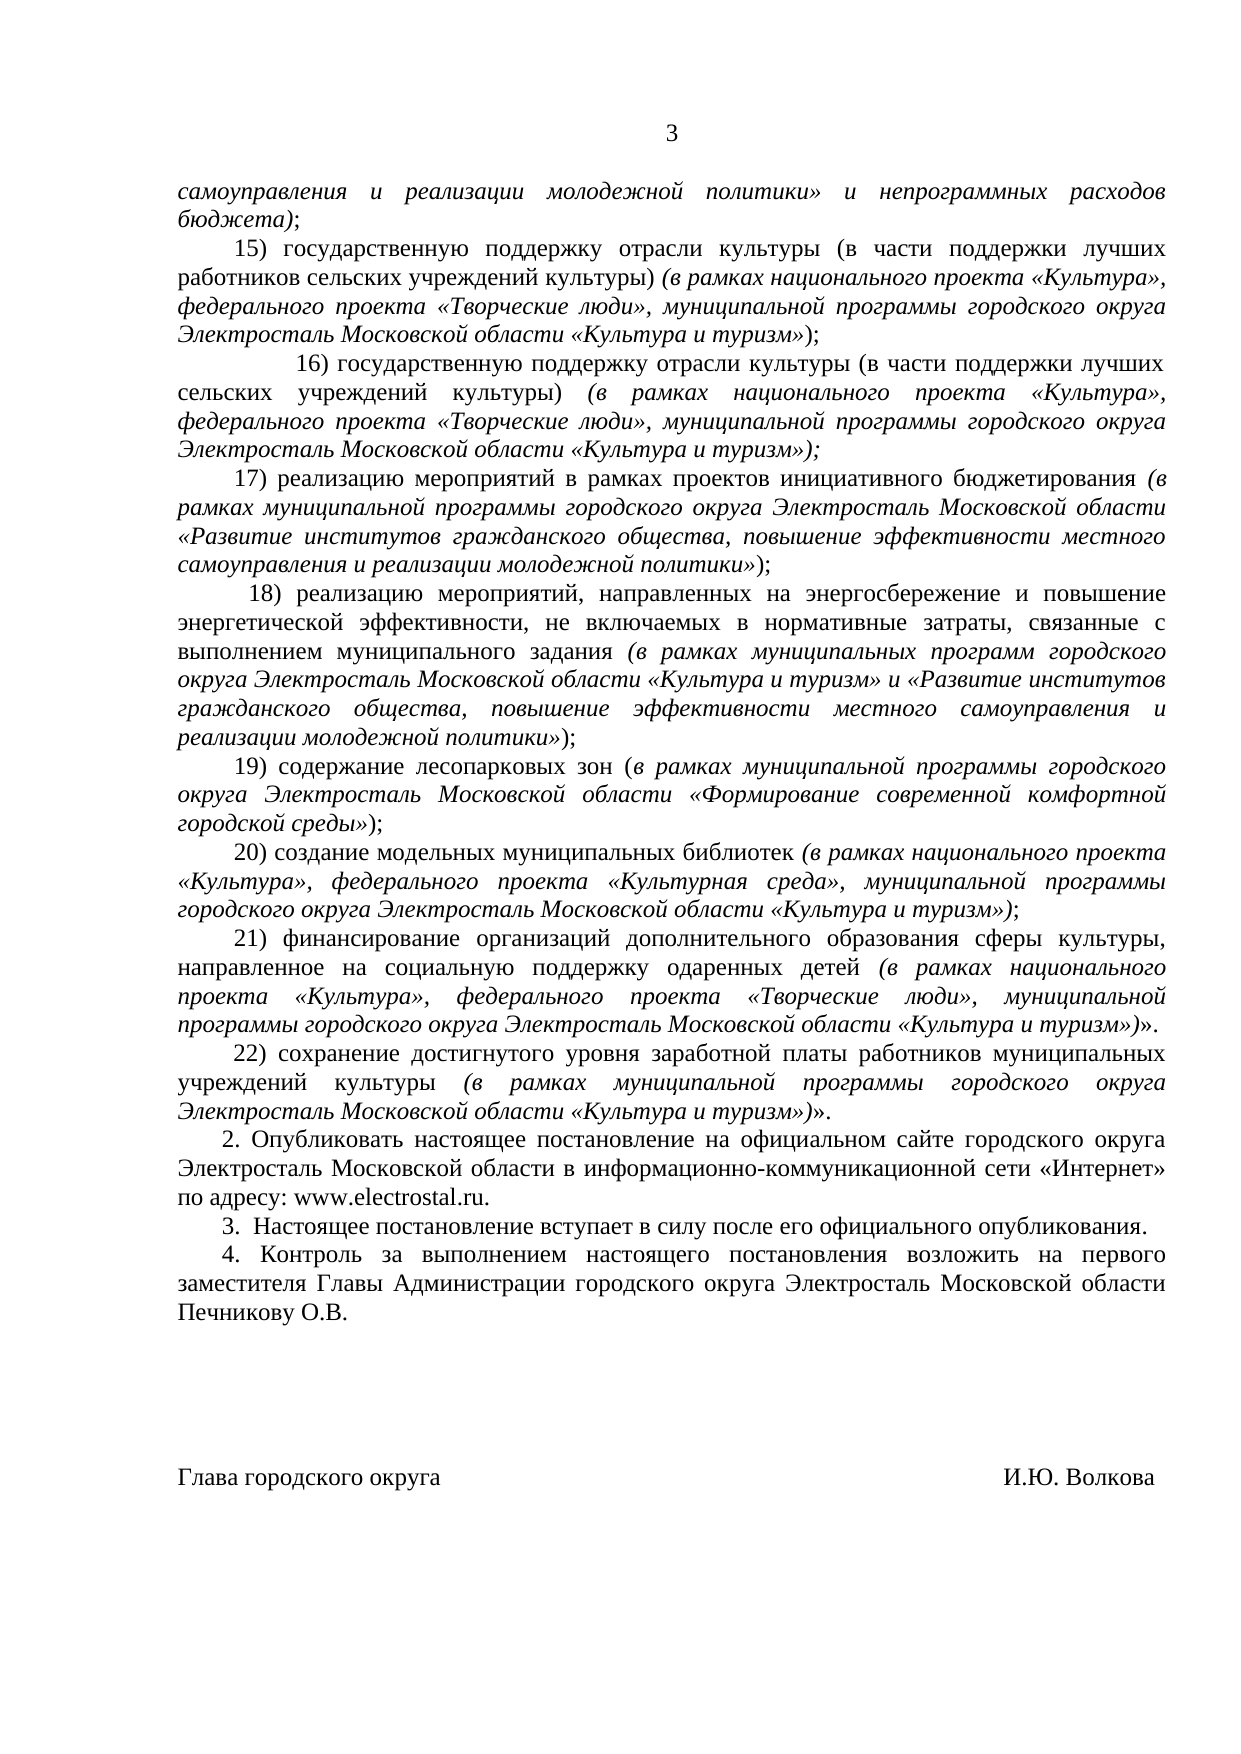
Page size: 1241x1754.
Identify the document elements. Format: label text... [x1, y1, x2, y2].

text 20) создание модельных муниципальных библиотек (в рамках национального проекта «Культура», федерального проекта «Культурная среда», муниципальной программы городского округа Электросталь Московской области «Культура и туризм»); [177, 837, 1167, 923]
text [177, 176, 1167, 233]
text 21) финансирование организаций дополнительного образования сферы культуры, направленное на социальную поддержку одаренных детей (в рамках национального проекта «Культура», федерального проекта «Творческие люди», муниципальной программы городского округа Электросталь Московской области «Культура и туризм»)». [177, 923, 1167, 1038]
text 18) реализацию мероприятий, направленных на энергосбережение и повышение энергетической эффективности, не включаемых в нормативные затраты, связанные с выполнением муниципального задания (в рамках муниципальных программ городского округа Электросталь Московской области «Культура и туризм» и «Развитие институтов гражданского общества, повышение эффективности местного самоуправления и реализации молодежной политики»); [177, 578, 1167, 751]
text 22) сохранение достигнутого уровня заработной платы работников муниципальных учреждений культуры (в рамках муниципальной программы городского округа Электросталь Московской области «Культура и туризм»)». [177, 1038, 1167, 1124]
text 16) государственную поддержку отрасли культуры (в части поддержки лучших сельских учреждений культуры) (в рамках национального проекта «Культура», федерального проекта «Творческие люди», муниципальной программы городского округа Электросталь Московской области «Культура и туризм»); [74, 348, 1167, 463]
text 4. Контроль за выполнением настоящего постановления возложить на первого заместителя Главы Администрации городского округа Электросталь Московской области Печникову О.В. [177, 1239, 1167, 1326]
text 3. Настоящее постановление вступает в силу после его официального опубликования. [177, 1211, 1167, 1239]
text 2. Опубликовать настоящее постановление на официальном сайте городского округа Электросталь Московской области в информационно-коммуникационной сети «Интернет» по адресу: www.electrostal.ru. [177, 1124, 1167, 1211]
text 15) государственную поддержку отрасли культуры (в части поддержки лучших работников сельских учреждений культуры) (в рамках национального проекта «Культура», федерального проекта «Творческие люди», муниципальной программы городского округа Электросталь Московской области «Культура и туризм»); [177, 233, 1167, 348]
text 19) содержание лесопарковых зон (в рамках муниципальной программы городского округа Электросталь Московской области «Формирование современной комфортной городской среды»); [177, 751, 1167, 837]
text 17) реализацию мероприятий в рамках проектов инициативного бюджетирования (в рамках муниципальной программы городского округа Электросталь Московской области «Развитие институтов гражданского общества, повышение эффективности местного самоуправления и реализации молодежной политики»); [177, 463, 1167, 578]
text Глава городского округа И.Ю. Волкова [177, 1466, 1181, 1491]
